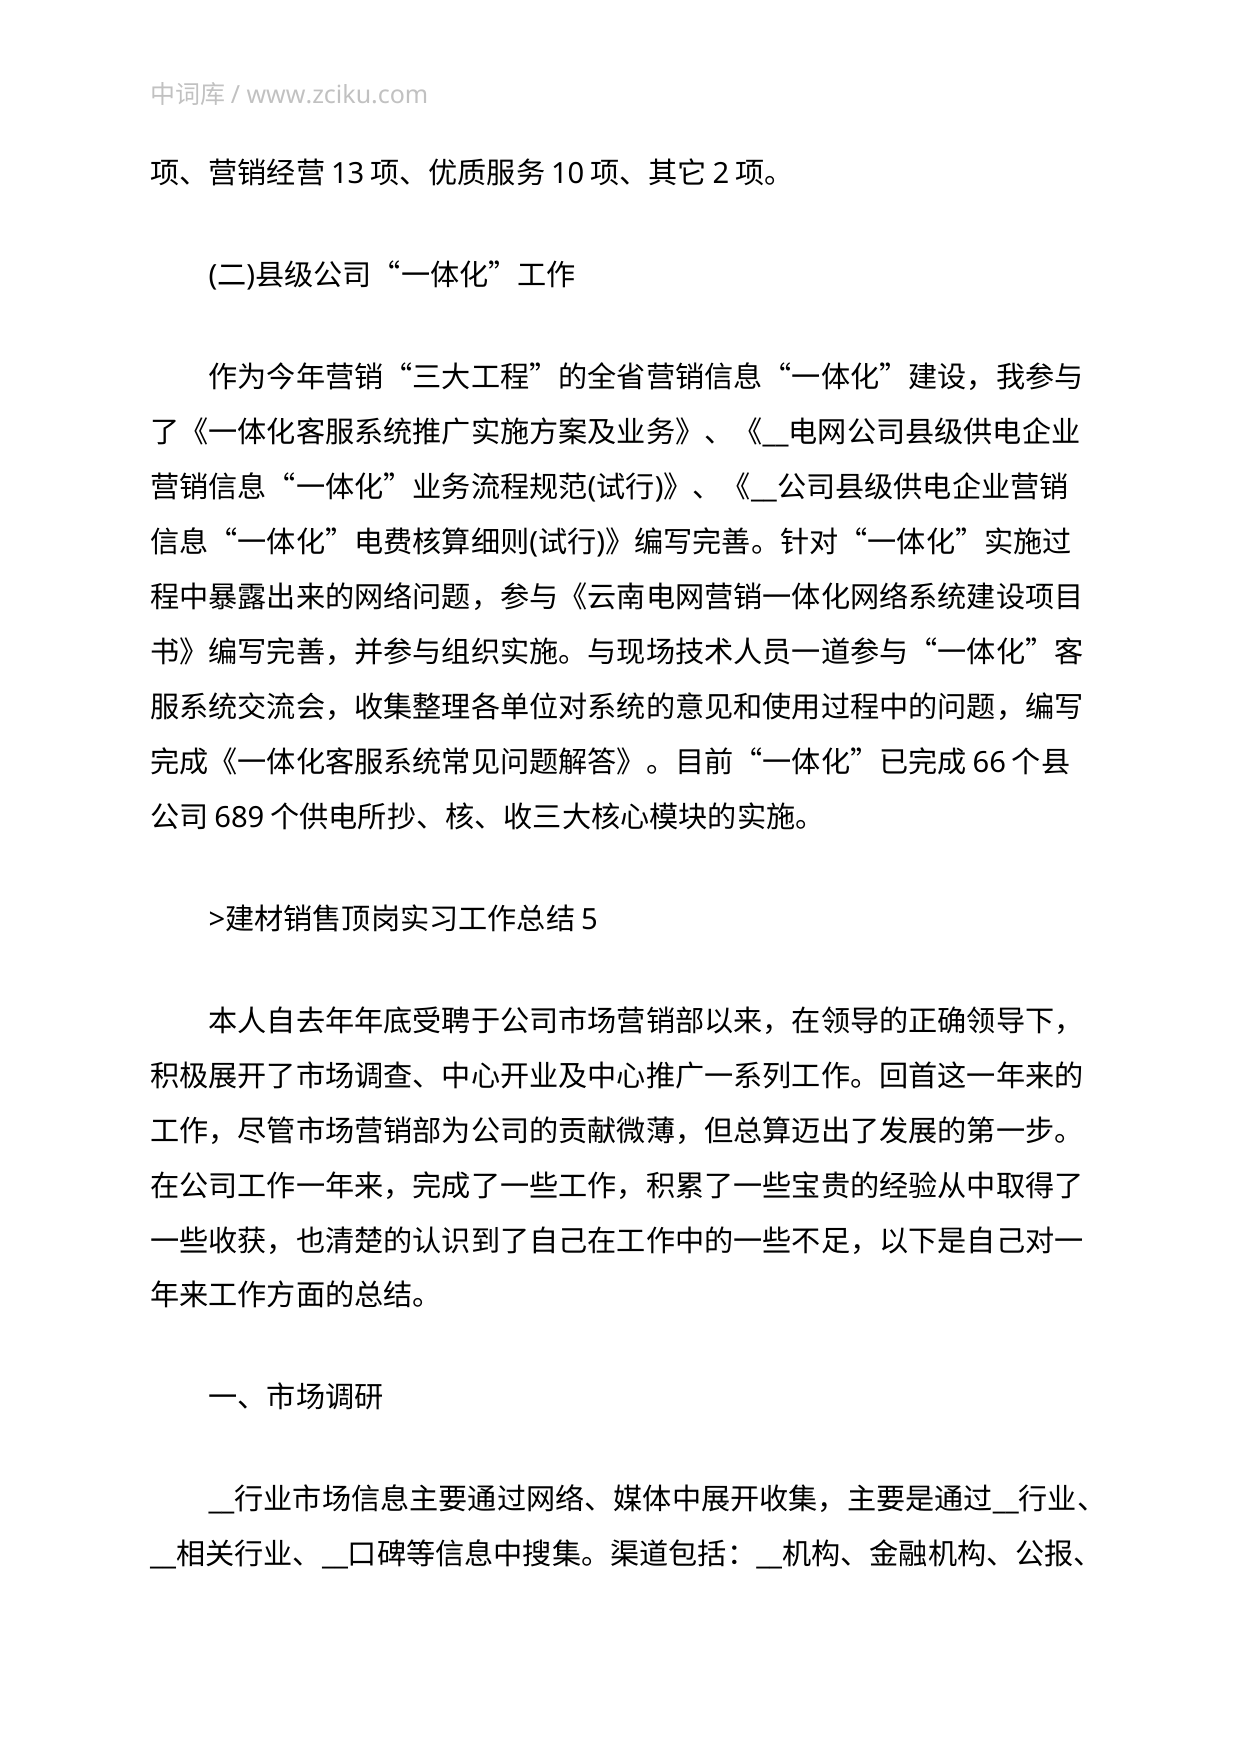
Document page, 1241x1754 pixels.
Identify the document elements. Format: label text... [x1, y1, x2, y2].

text (二)县级公司“一体化”工作 [150, 252, 1090, 294]
text >建材销售顶岗实习工作总结5 [150, 896, 1090, 938]
text 本人自去年年底受聘于公司市场营销部以来，在领导的正确领导下，积极展开了市场调查、中心开业及中心推广一系列工作。回首这一年来的工作，尽管市场营销部为公司的贡献微薄，但总算迈出了发展的第一步。在公司工作一年来，完成了一些工作，积累了一些宝贵的经验从中取得了一些收获，也清楚的认识到了自己在工作中的一些不足，以下是自己对一年来工作方面的总结。 [150, 997, 1090, 1314]
text 作为今年营销“三大工程”的全省营销信息“一体化”建设，我参与了《一体化客服系统推广实施方案及业务》、《__电网公司县级供电企业营销信息“一体化”业务流程规范(试行)》、《__公司县级供电企业营销信息“一体化”电费核算细则(试行)》编写完善。针对“一体化”实施过程中暴露出来的网络问题，参与《云南电网营销一体化网络系统建设项目书》编写完善，并参与组织实施。与现场技术人员一道参与“一体化”客服系统交流会，收集整理各单位对系统的意见和使用过程中的问题，编写完成《一体化客服系统常见问题解答》。目前“一体化”已完成66个县公司689个供电所抄、核、收三大核心模块的实施。 [150, 354, 1090, 836]
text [150, 1476, 1090, 1573]
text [150, 150, 1090, 192]
text 一、市场调研 [150, 1374, 1090, 1416]
